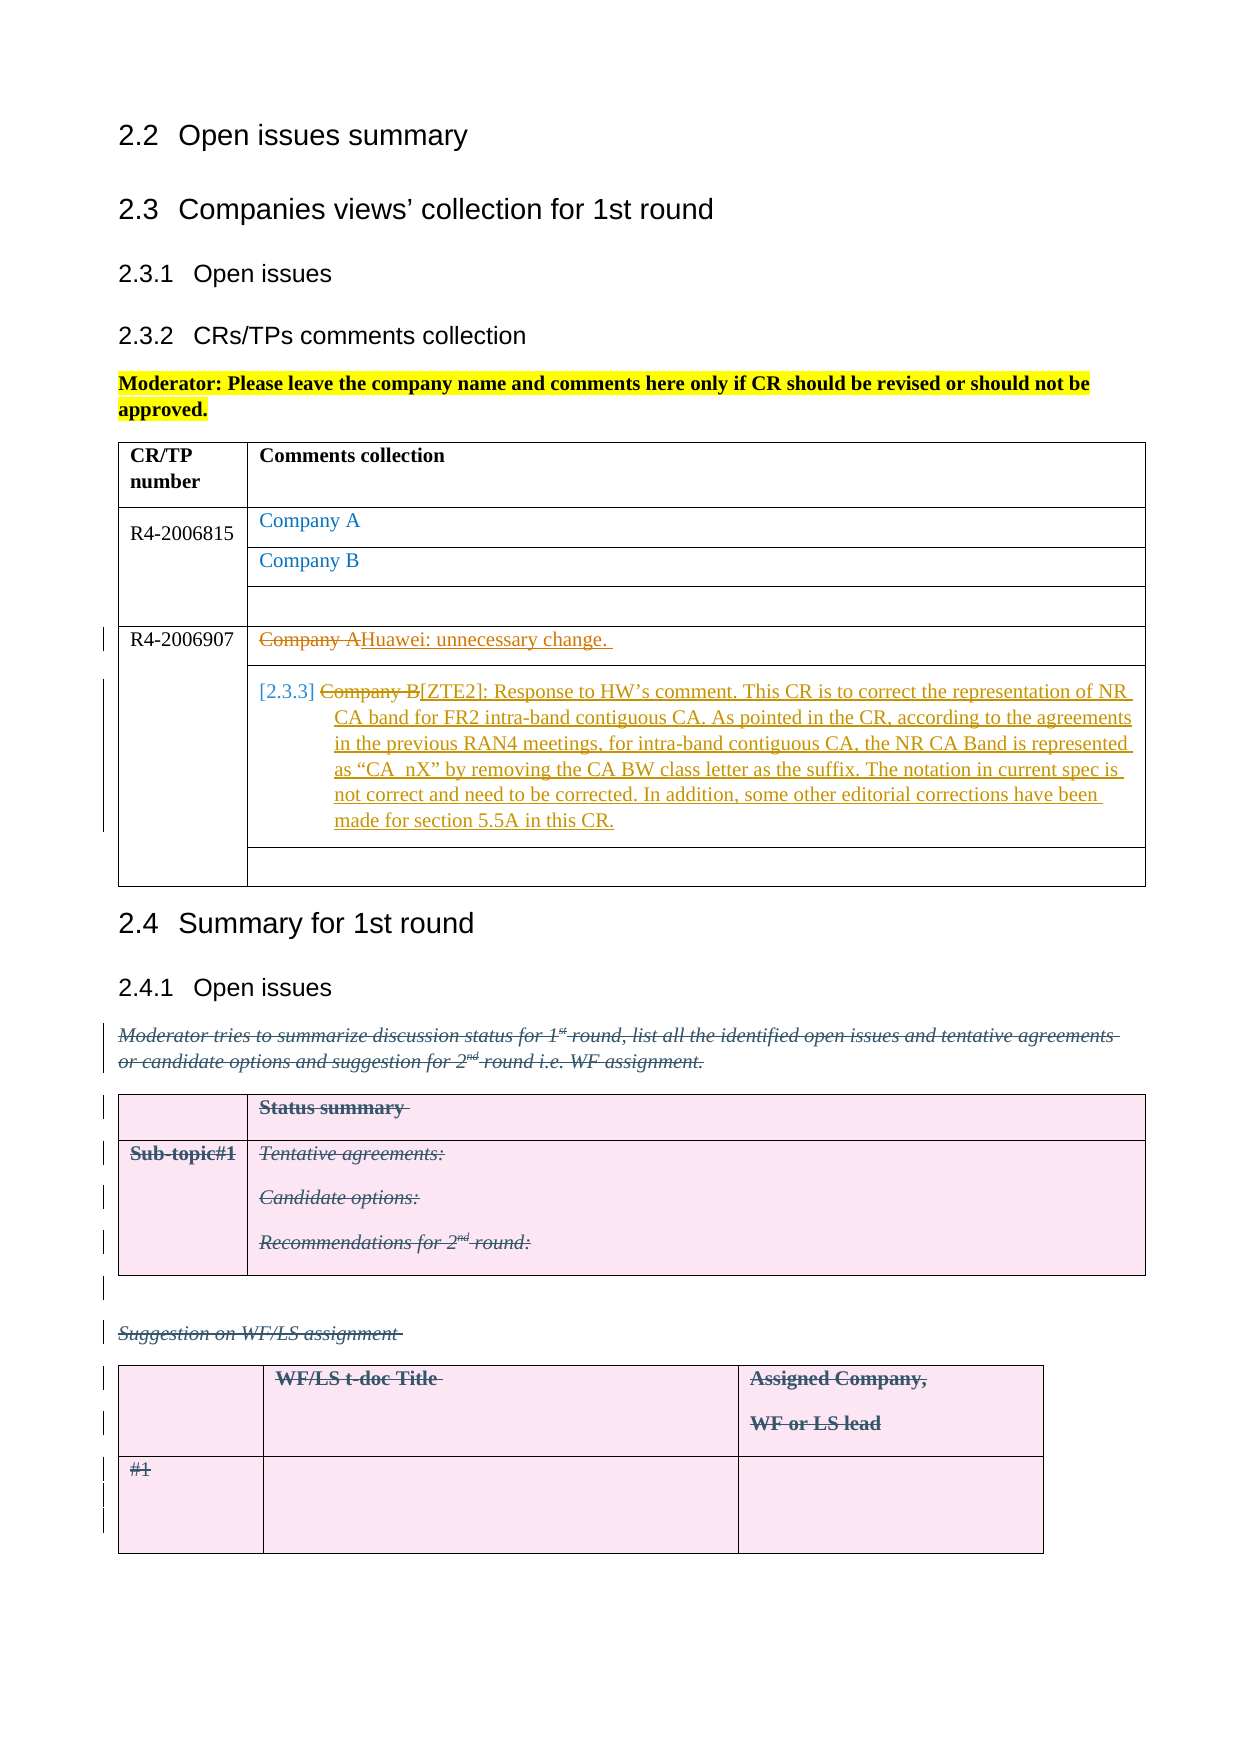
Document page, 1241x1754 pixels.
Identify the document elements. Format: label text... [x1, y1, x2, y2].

table_header CR/TP number [119, 443, 247, 507]
table_cell [248, 848, 1145, 886]
table_header Comments collection [248, 443, 1145, 507]
subtitle Companies views’ collection for 1st round [118, 192, 1122, 225]
subtitle Summary for 1st round [118, 906, 1122, 939]
subtitle Open issues [118, 973, 1122, 1002]
table_cell R4-2006907 [119, 627, 247, 886]
table_cell [248, 587, 1145, 626]
table_cell Company B [248, 548, 1145, 586]
table_cell [248, 666, 1145, 847]
table_cell [248, 627, 1145, 665]
subtitle CRs/TPs comments collection [118, 321, 1122, 350]
subtitle Open issues [118, 259, 1122, 288]
table_cell R4-2006815 [119, 508, 247, 626]
text Moderator: Please leave the company name and comments here only if CR should be revised or should not be approved. [118, 371, 1122, 421]
table_cell Company A [248, 508, 1145, 547]
subtitle Open issues summary [118, 118, 1122, 152]
